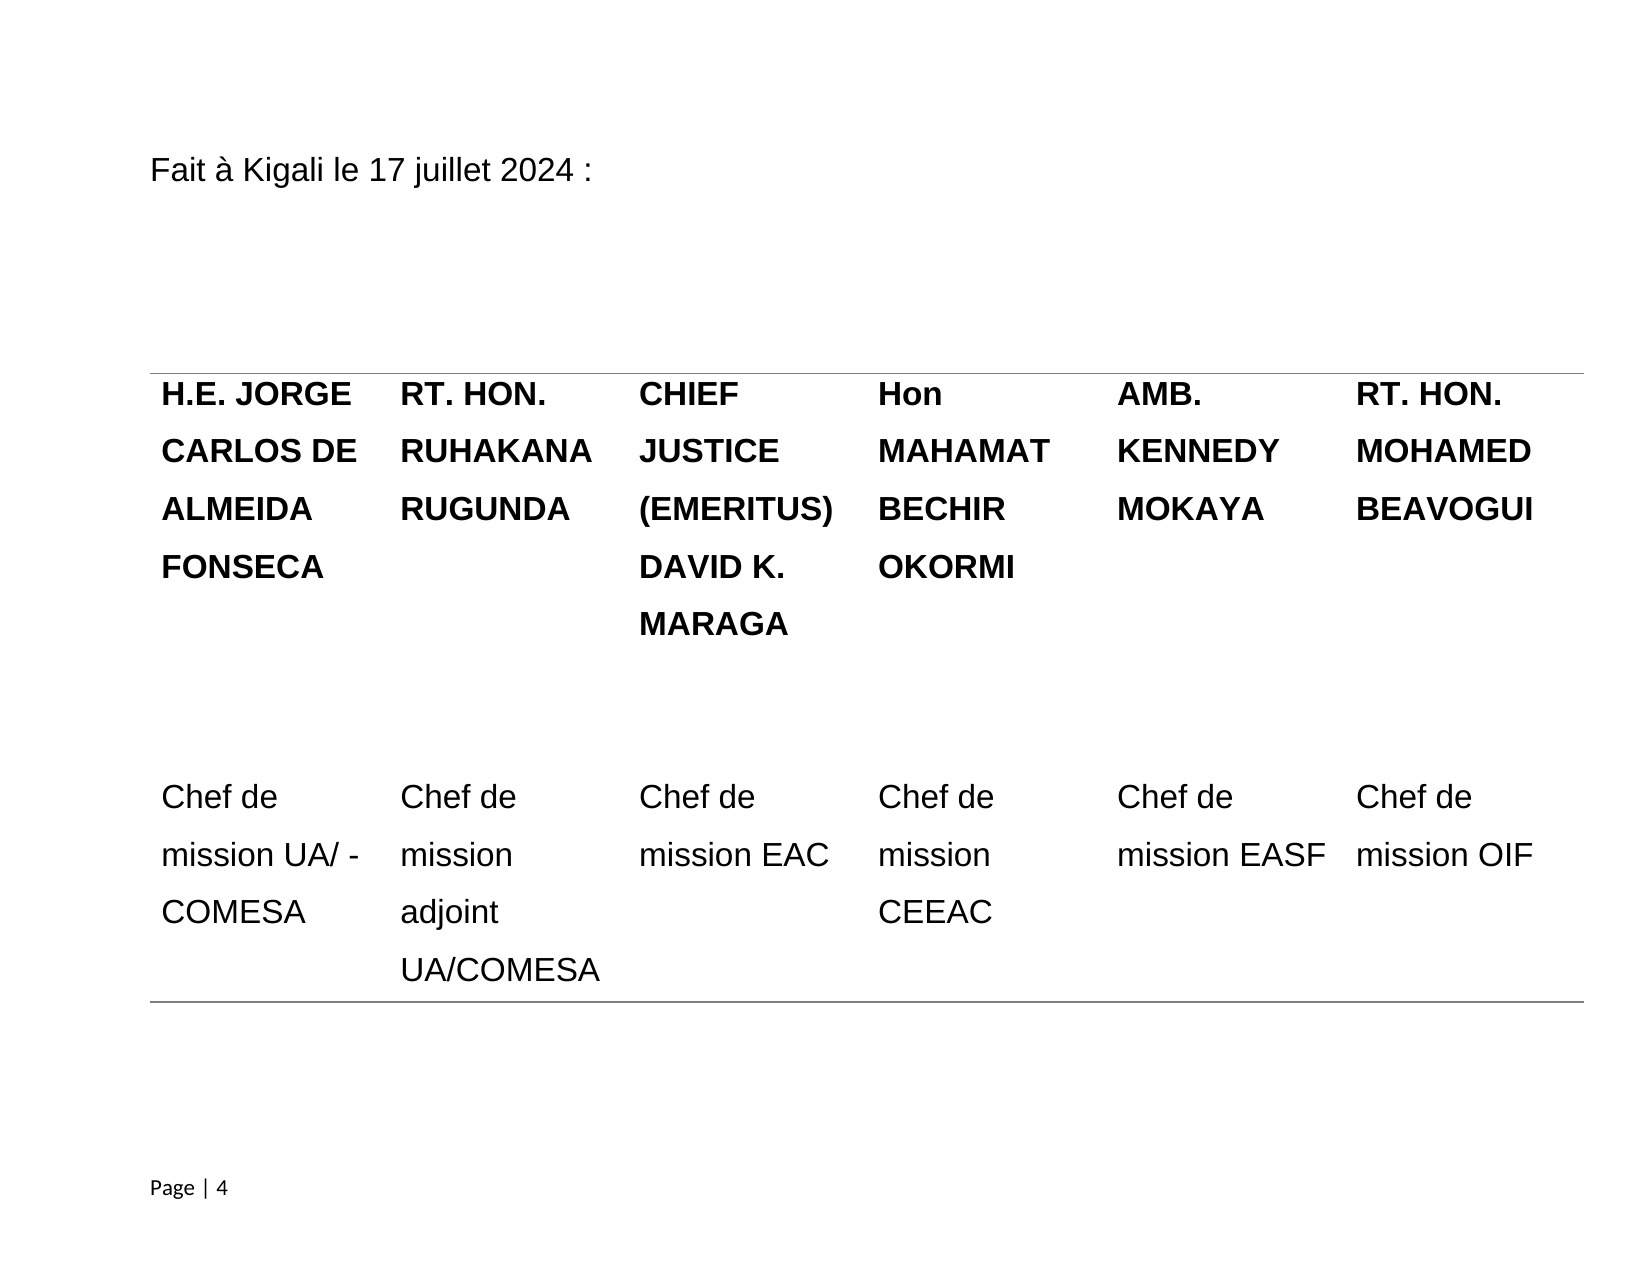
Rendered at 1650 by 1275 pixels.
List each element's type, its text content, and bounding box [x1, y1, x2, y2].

table_header Hon MAHAMAT BECHIR OKORMI Chef de mission CEEAC [867, 374, 1106, 1001]
table_header H.E. JORGE CARLOS DE ALMEIDA FONSECA Chef de mission UA/ - COMESA [150, 374, 389, 1001]
table_header RT. HON. MOHAMED BEAVOGUI Chef de mission OIF [1345, 374, 1583, 1001]
table_header AMB. KENNEDY MOKAYA Chef de mission EASF [1106, 374, 1344, 1001]
table_header RT. HON. RUHAKANA RUGUNDA Chef de mission adjoint UA/COMESA [389, 374, 628, 1001]
table_header CHIEF JUSTICE (EMERITUS) DAVID K. MARAGA Chef de mission EAC [628, 374, 867, 1001]
text Fait à Kigali le 17 juillet 2024 : [150, 150, 1584, 188]
